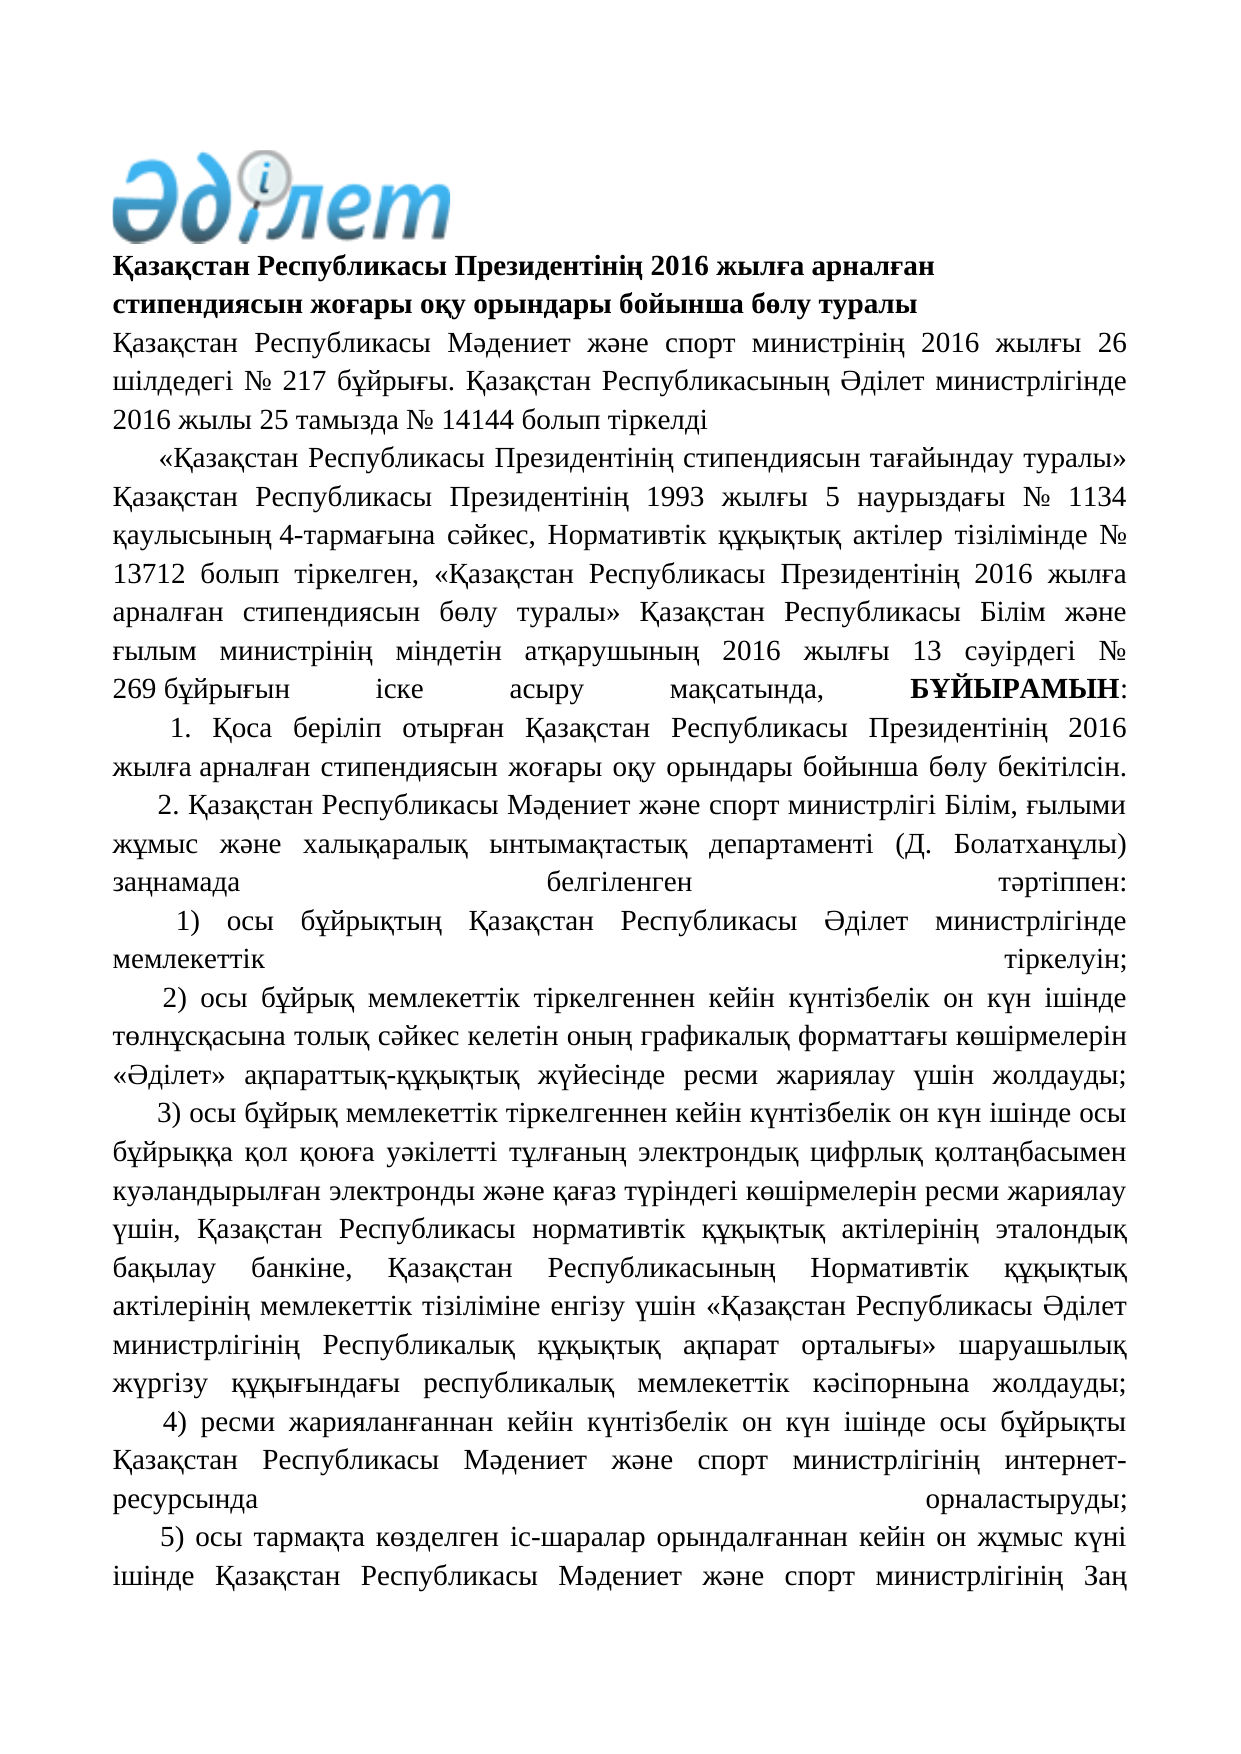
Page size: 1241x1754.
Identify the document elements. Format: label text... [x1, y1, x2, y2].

text Қазақстан Республикасы Мәдениет және спорт министрінің 2016 жылғы 26 шілдедегі № 217 бұйрығы. Қазақстан Республикасының Әділет министрлігінде 2016 жылы 25 тамызда № 14144 болып тіркелді [112, 325, 1128, 435]
picture [112, 150, 451, 244]
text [112, 440, 1128, 1592]
text Қазақстан Республикасы Президентінің 2016 жылға арналған стипендиясын жоғары оқу орындары бойынша бөлу туралы [112, 248, 1128, 320]
